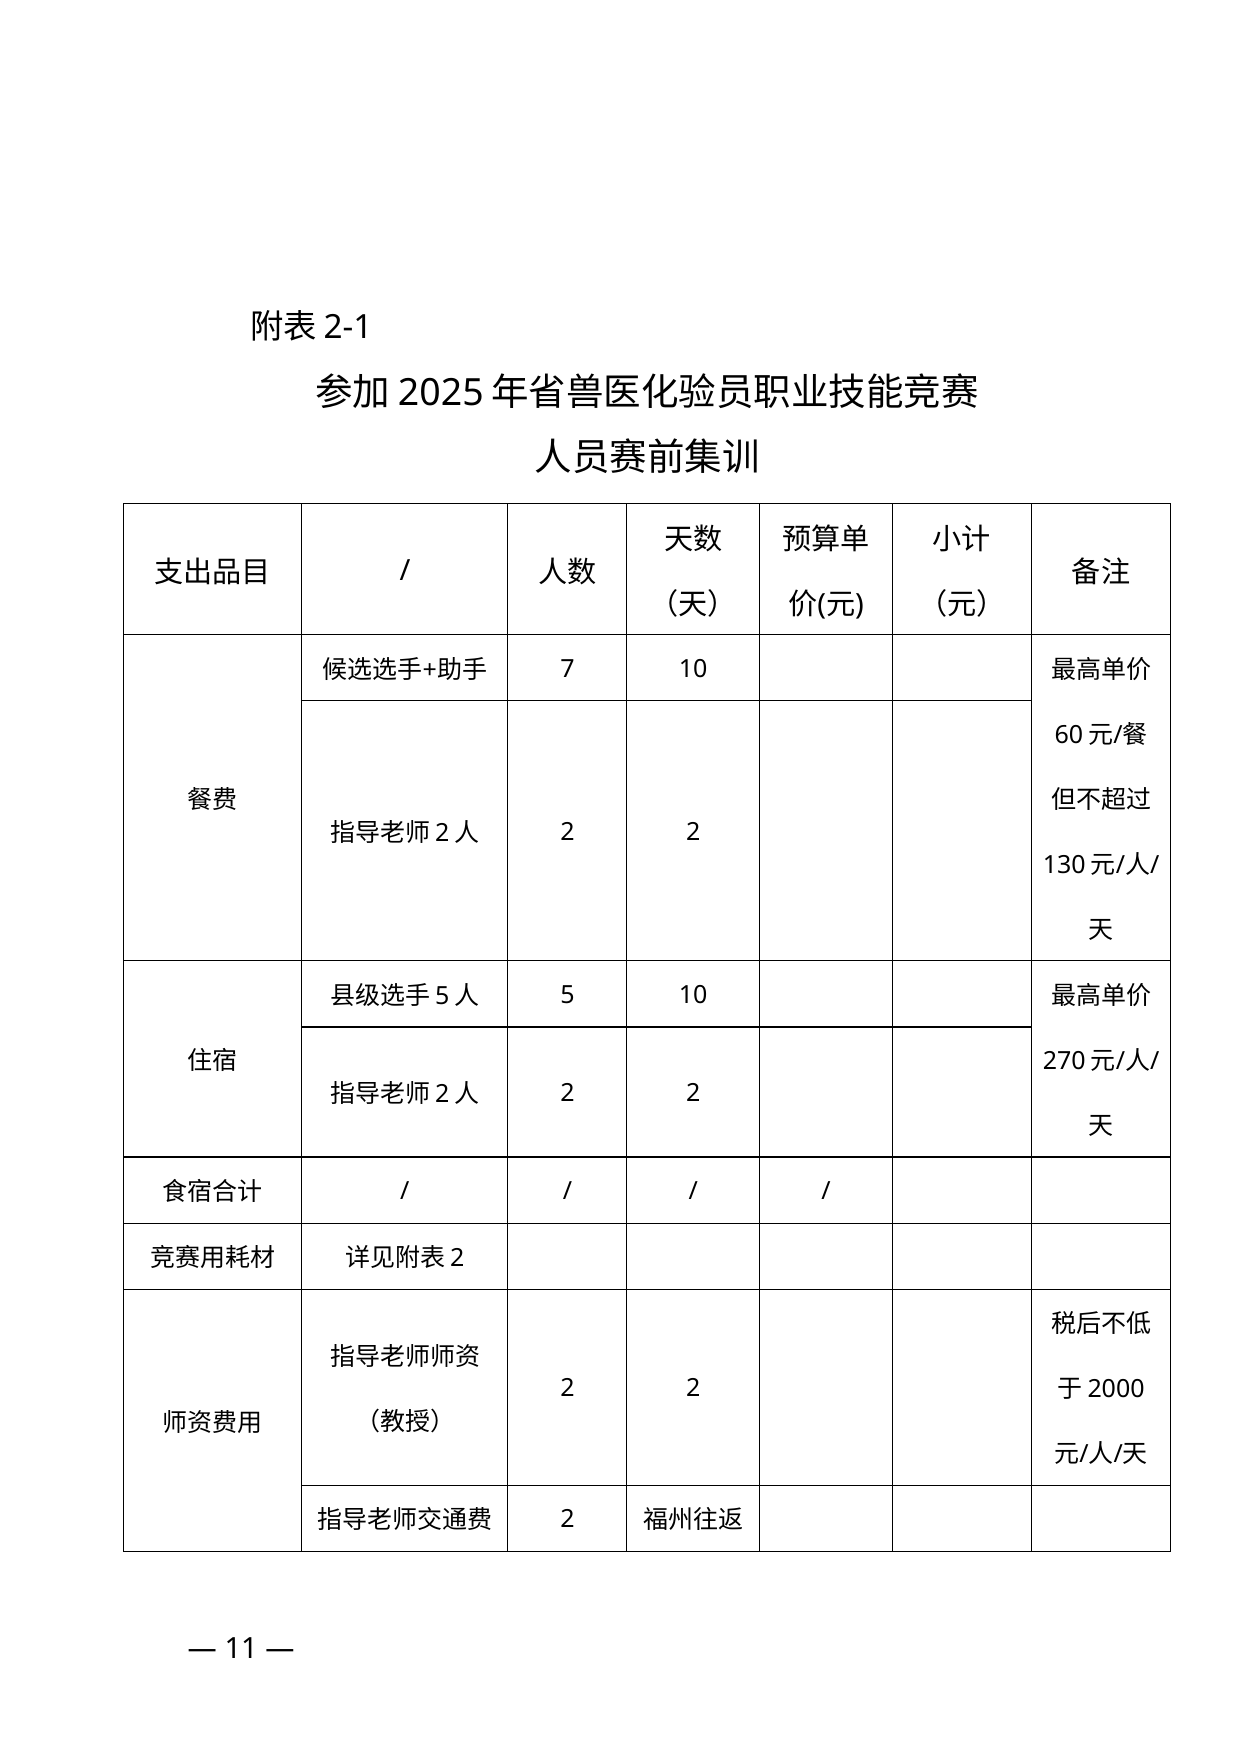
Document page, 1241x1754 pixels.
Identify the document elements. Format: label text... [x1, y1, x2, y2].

table_cell [508, 1224, 626, 1288]
table_cell [760, 1224, 892, 1288]
table_cell [893, 635, 1031, 700]
table_cell 最高单价270元/人/天 [1032, 961, 1170, 1156]
table_cell 2 [627, 701, 759, 960]
table_cell [627, 1224, 759, 1288]
table_cell 住宿 [124, 961, 301, 1156]
table_header 支出品目 [124, 504, 301, 634]
table_cell [760, 701, 892, 960]
table_cell 10 [627, 635, 759, 700]
table_cell 食宿合计 [124, 1158, 301, 1222]
table_cell / [302, 1158, 507, 1222]
table_cell 指导老师2人 [302, 1028, 507, 1156]
text 人员赛前集训 [187, 422, 1106, 487]
table_header 天数（天） [627, 504, 759, 634]
table_cell 详见附表2 [302, 1224, 507, 1288]
table_cell [760, 1486, 892, 1551]
table_cell 县级选手5人 [302, 961, 507, 1026]
table_header / [302, 504, 507, 634]
table_cell 指导老师交通费 [302, 1486, 507, 1551]
table_cell / [627, 1158, 759, 1222]
table_cell / [760, 1158, 892, 1222]
table_header 人数 [508, 504, 626, 634]
table_cell 2 [508, 1290, 626, 1484]
table_cell [893, 701, 1031, 960]
table_cell 2 [627, 1028, 759, 1156]
table_header 小计（元） [893, 504, 1031, 634]
table_cell [1032, 1486, 1170, 1551]
table_cell 竞赛用耗材 [124, 1224, 301, 1288]
table_header 预算单价(元) [760, 504, 892, 634]
table_cell 餐费 [124, 635, 301, 960]
table_header 备注 [1032, 504, 1170, 634]
table_cell [1032, 1224, 1170, 1288]
table_cell [760, 1028, 892, 1156]
table_cell [893, 1028, 1031, 1156]
table_cell 师资费用 [124, 1290, 301, 1551]
table_cell 10 [627, 961, 759, 1026]
table_cell 2 [508, 1028, 626, 1156]
table_cell 税后不低于2000元/人/天 [1032, 1290, 1170, 1484]
table_cell 2 [508, 701, 626, 960]
text 参加2025年省兽医化验员职业技能竞赛 [187, 357, 1106, 422]
table_cell / [508, 1158, 626, 1222]
table_cell [1032, 1158, 1170, 1222]
table_cell [893, 1158, 1031, 1222]
table_cell 2 [508, 1486, 626, 1551]
table_cell [893, 1486, 1031, 1551]
table_cell [893, 961, 1031, 1026]
table_cell 候选选手+助手 [302, 635, 507, 700]
table_cell [760, 961, 892, 1026]
table_cell 2 [627, 1290, 759, 1484]
table_cell 最高单价60元/餐但不超过130元/人/天 [1032, 635, 1170, 960]
table_cell [760, 1290, 892, 1484]
table_cell 指导老师2人 [302, 701, 507, 960]
table_cell 福州往返 [627, 1486, 759, 1551]
table_cell [893, 1224, 1031, 1288]
table_cell 7 [508, 635, 626, 700]
table_cell 5 [508, 961, 626, 1026]
table_cell [893, 1290, 1031, 1484]
table_cell 指导老师师资 （教授） [302, 1290, 507, 1484]
text 附表2-1 [187, 292, 1106, 357]
table_cell [760, 635, 892, 700]
